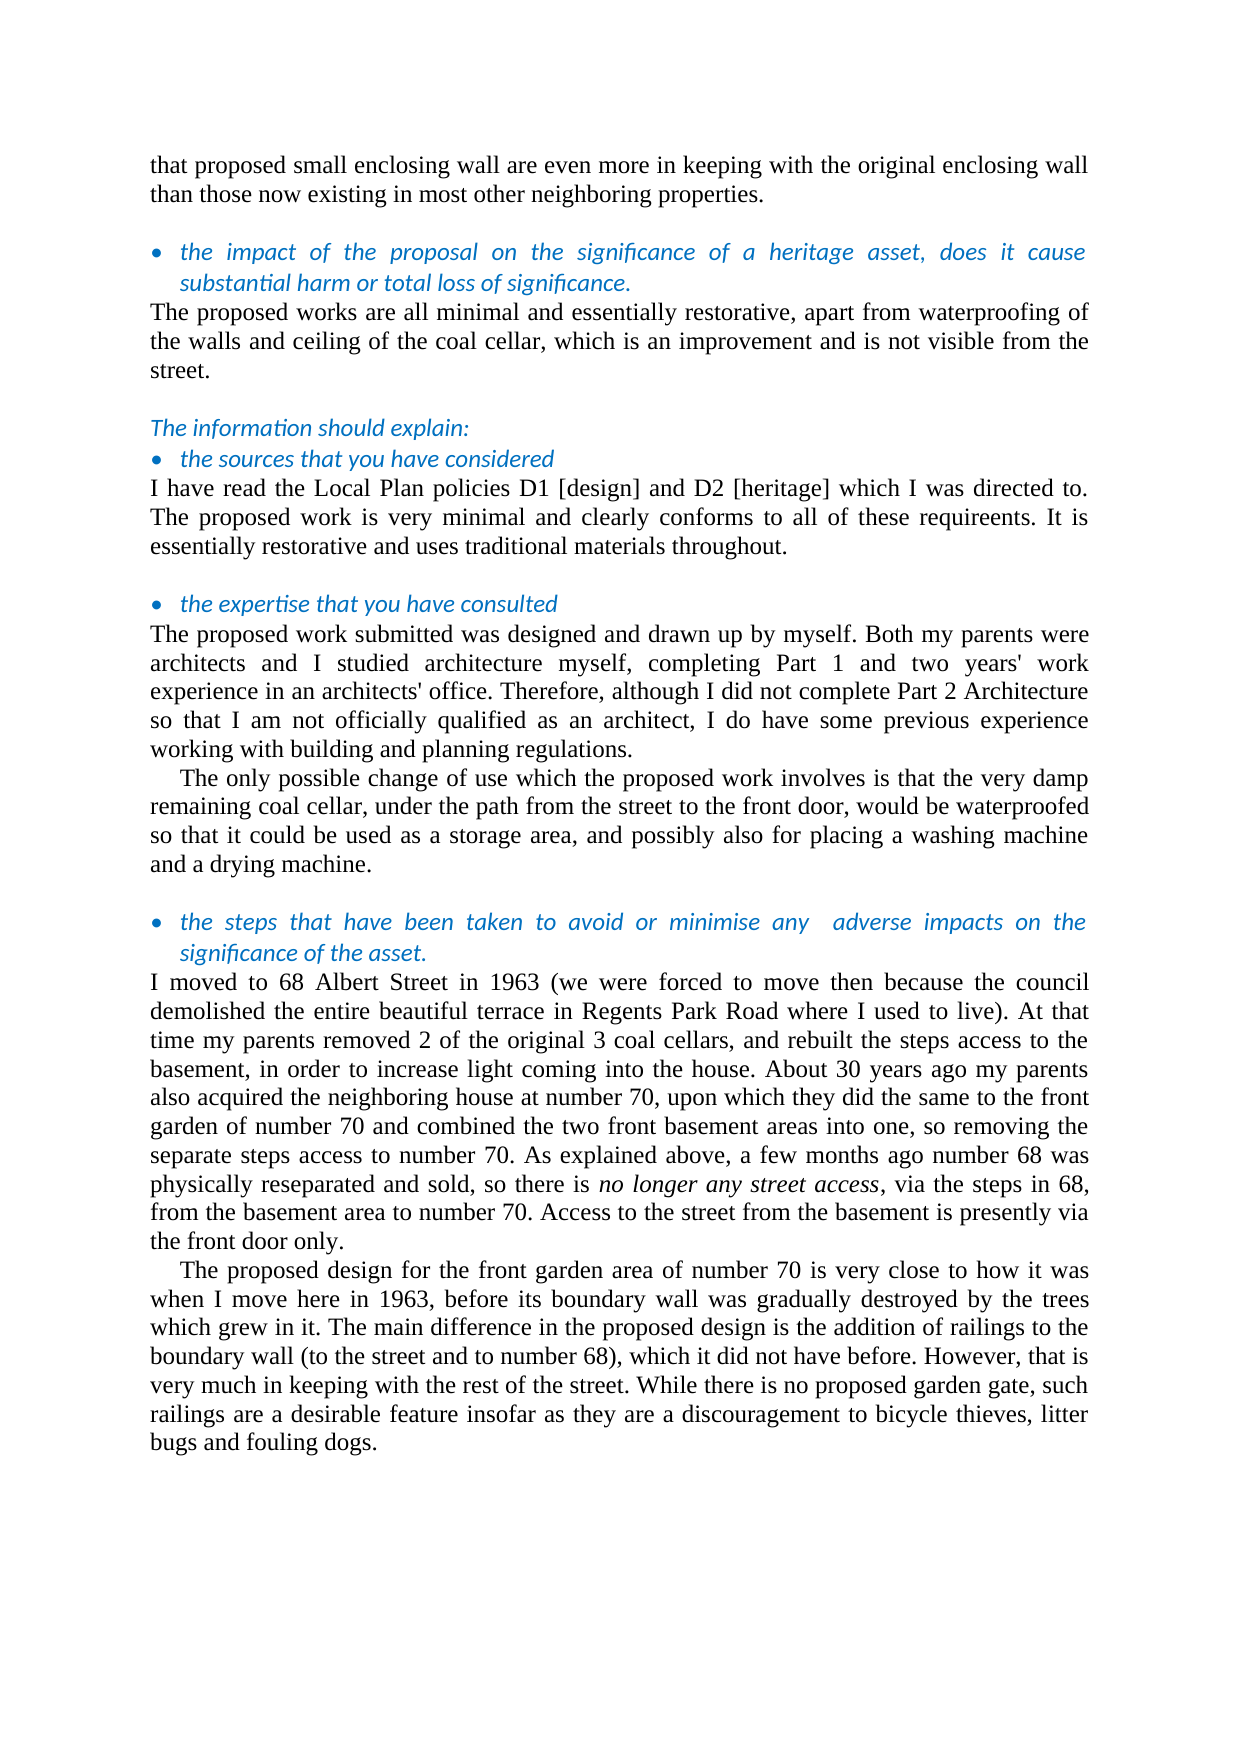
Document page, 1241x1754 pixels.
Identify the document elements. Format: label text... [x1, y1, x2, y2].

text The proposed work submitted was designed and drawn up by myself. Both my parents were architects and I studied architecture myself, completing Part 1 and two years' work experience in an architects' office. Therefore, although I did not complete Part 2 Architecture so that I am not officially qualified as an architect, I do have some previous experience working with building and planning regulations. [150, 619, 1090, 763]
list the expertise that you have consulted [150, 588, 1090, 619]
text The proposed design for the front garden area of number 70 is very close to how it was when I move here in 1963, before its boundary wall was gradually destroyed by the trees which grew in it. The main difference in the proposed design is the addition of railings to the boundary wall (to the street and to number 68), which it did not have before. However, that is very much in keeping with the rest of the street. While there is no proposed garden gate, such railings are a desirable feature insofar as they are a discouragement to bicycle thieves, litter bugs and fouling dogs. [150, 1255, 1090, 1456]
text I have read the Local Plan policies D1 [design] and D2 [heritage] which I was directed to. The proposed work is very minimal and clearly conforms to all of these requireents. It is essentially restorative and uses traditional materials throughout. [150, 473, 1090, 559]
text The proposed works are all minimal and essentially restorative, apart from waterproofing of the walls and ceiling of the coal cellar, which is an improvement and is not visible from the street. [150, 297, 1090, 383]
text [150, 150, 1090, 207]
list the steps that have been taken to avoid or minimise any adverse impacts on the significance of the asset. [150, 906, 1090, 967]
list the sources that you have considered [150, 443, 1090, 473]
text I moved to 68 Albert Street in 1963 (we were forced to move then because the council demolished the entire beautiful terrace in Regents Park Road where I used to live). At that time my parents removed 2 of the original 3 coal cellars, and rebuilt the steps access to the basement, in order to increase light coming into the house. About 30 years ago my parents also acquired the neighboring house at number 70, upon which they did the same to the front garden of number 70 and combined the two front basement areas into one, so removing the separate steps access to number 70. As explained above, a few months ago number 68 was physically reseparated and sold, so there is no longer any street access, via the steps in 68, from the basement area to number 70. Access to the street from the basement is presently via the front door only. [150, 967, 1090, 1255]
text The only possible change of use which the proposed work involves is that the very damp remaining coal cellar, under the path from the street to the front door, would be waterproofed so that it could be used as a storage area, and possibly also for placing a washing machine and a drying machine. [150, 763, 1090, 878]
text The information should explain: [150, 383, 1090, 443]
list the impact of the proposal on the significance of a heritage asset, does it cause substantial harm or total loss of significance. [150, 236, 1090, 297]
